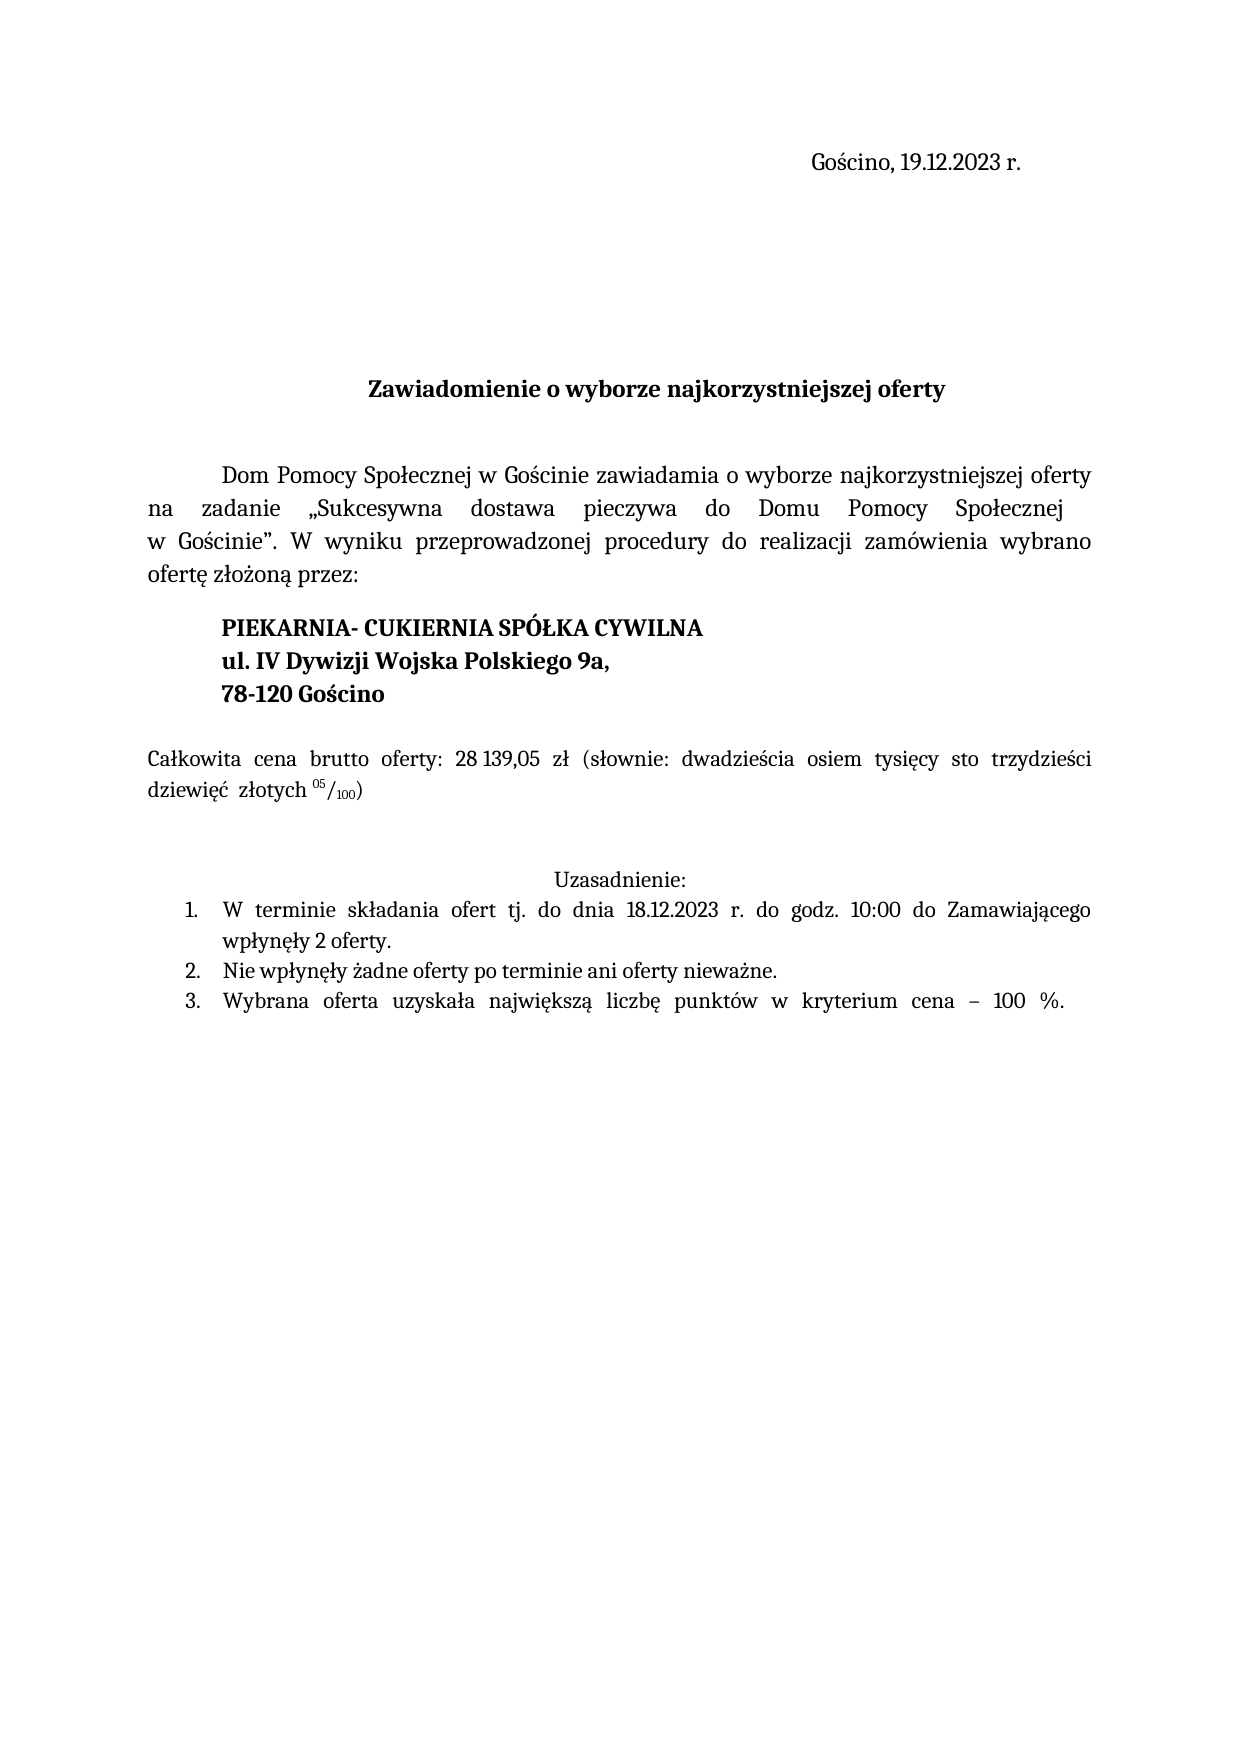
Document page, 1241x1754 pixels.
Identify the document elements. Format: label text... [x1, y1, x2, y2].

text Uzasadnienie: [148, 867, 1093, 893]
text ul. IV Dywizji Wojska Polskiego 9a, [148, 647, 1093, 676]
text Gościno, 19.12.2023 r. [148, 148, 1093, 176]
text PIEKARNIA- CUKIERNIA SPÓŁKA CYWILNA [148, 614, 1093, 643]
list W terminie składania ofert tj. do dnia 18.12.2023 r. do godz. 10:00 do Zamawiającego wpłynęły 2 oferty. [185, 897, 1093, 954]
text Dom Pomocy Społecznej w Gościnie zawiadamia o wyborze najkorzystniejszej oferty na zadanie „Sukcesywna dostawa pieczywa do Domu Pomocy Społecznej w Gościnie”. W wyniku przeprowadzonej procedury do realizacji zamówienia wybrano ofertę złożoną przez: [148, 461, 1093, 589]
list Wybrana oferta uzyskała największą liczbę punktów w kryterium cena – 100 %. [185, 988, 1093, 1046]
text 78-120 Gościno [148, 680, 1093, 709]
text Całkowita cena brutto oferty: 28 139,05 zł (słownie: dwadzieścia osiem tysięcy sto trzydzieści dziewięć złotych 05/100) [148, 746, 1093, 803]
text Zawiadomienie o wyborze najkorzystniejszej oferty [148, 375, 1093, 436]
list Nie wpłynęły żadne oferty po terminie ani oferty nieważne. [185, 958, 1093, 984]
